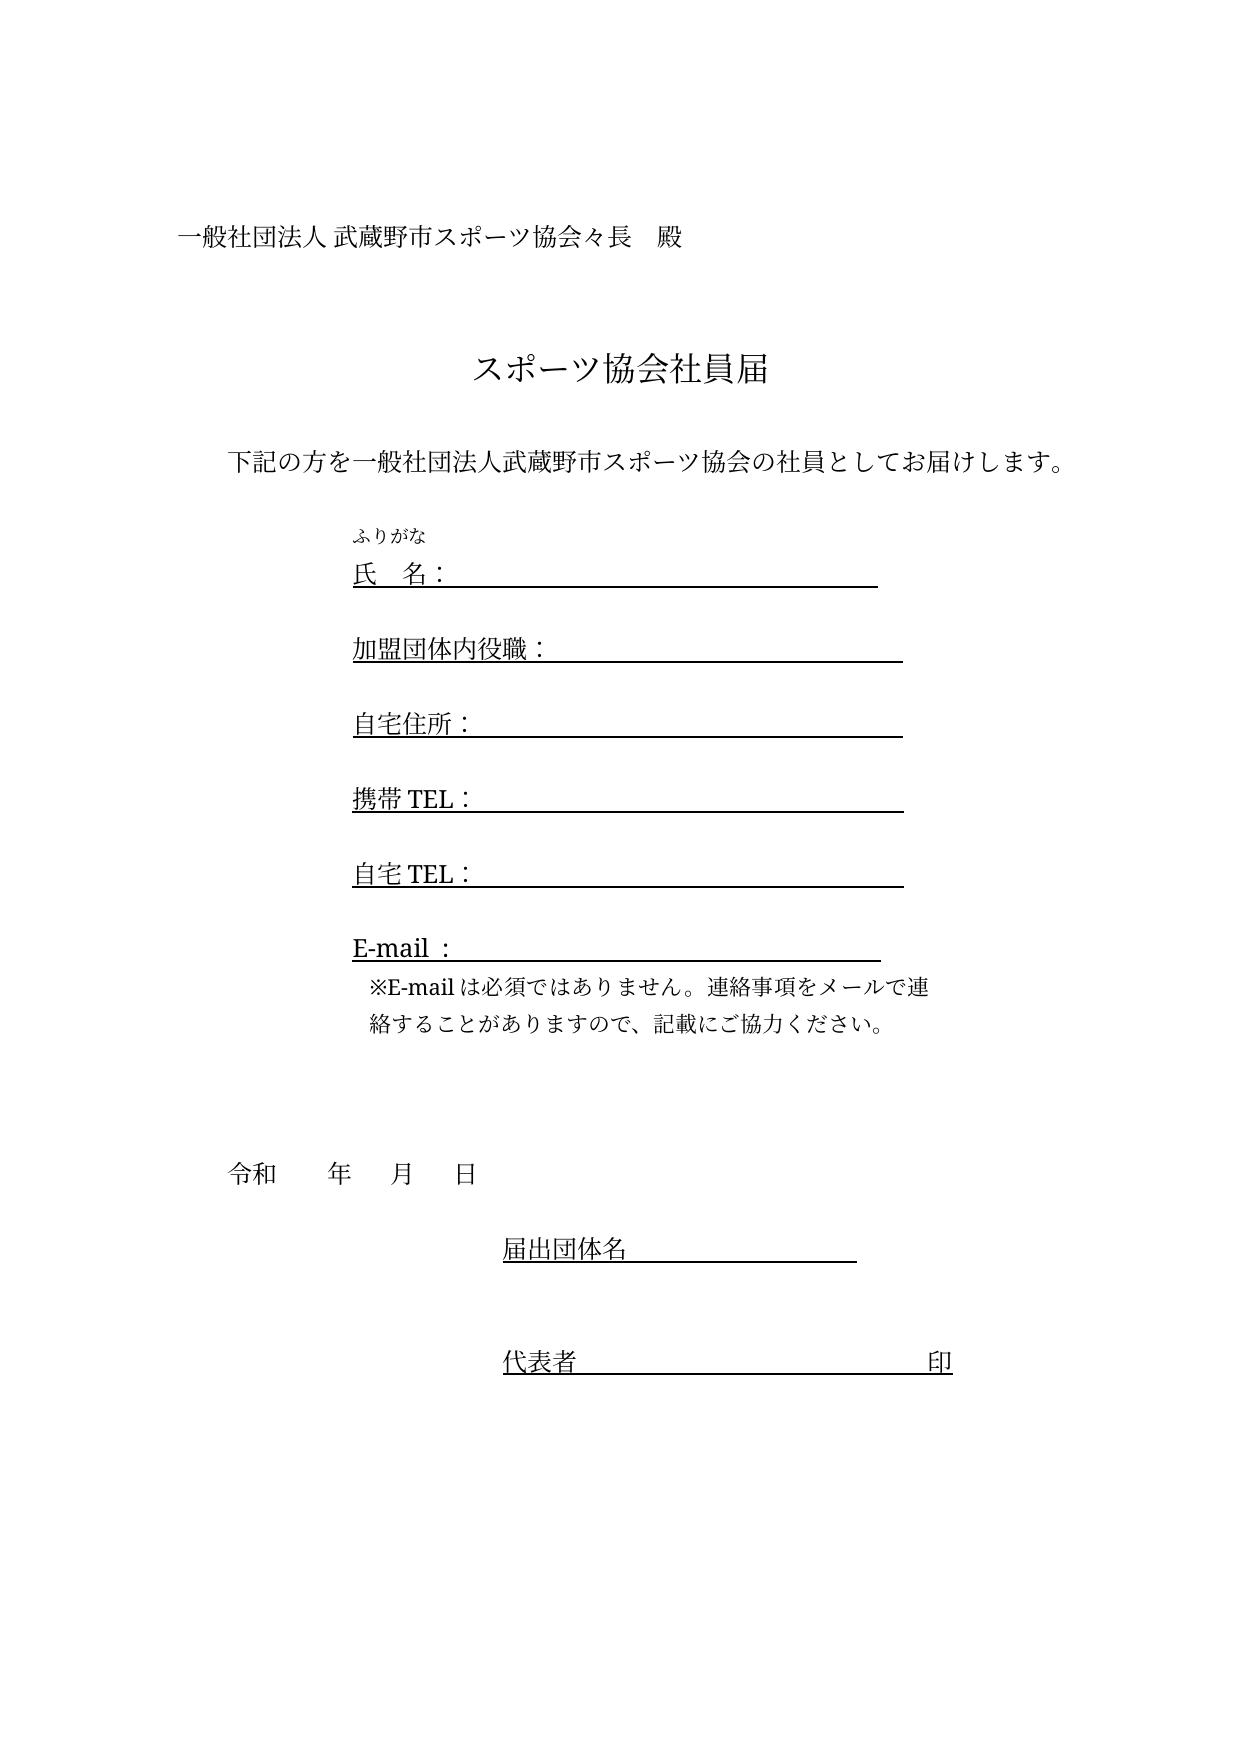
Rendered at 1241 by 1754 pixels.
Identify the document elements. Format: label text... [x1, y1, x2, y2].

text 一般社団法人 武蔵野市スポーツ協会々長 殿 [177, 217, 1063, 254]
text スポーツ協会社員届 [177, 329, 1063, 404]
text 氏 名： [177, 554, 1063, 592]
text 携帯TEL： [177, 779, 1063, 817]
text 届出団体名 [177, 1229, 1063, 1267]
text 自宅TEL： [177, 854, 1063, 892]
text ※E-mailは必須ではありません。連絡事項をメールで連絡することがありますので、記載にご協力ください。 [369, 967, 930, 1042]
text E-mail : [177, 929, 1063, 967]
text 下記の方を一般社団法人武蔵野市スポーツ協会の社員としてお届けします。 [177, 442, 1063, 479]
text 自宅住所： [177, 704, 1063, 742]
text 令和 年 月 日 [177, 1154, 1063, 1192]
text ふりがな [177, 517, 1063, 554]
text 加盟団体内役職： [177, 629, 1063, 667]
text 代表者 印 [177, 1342, 1063, 1379]
